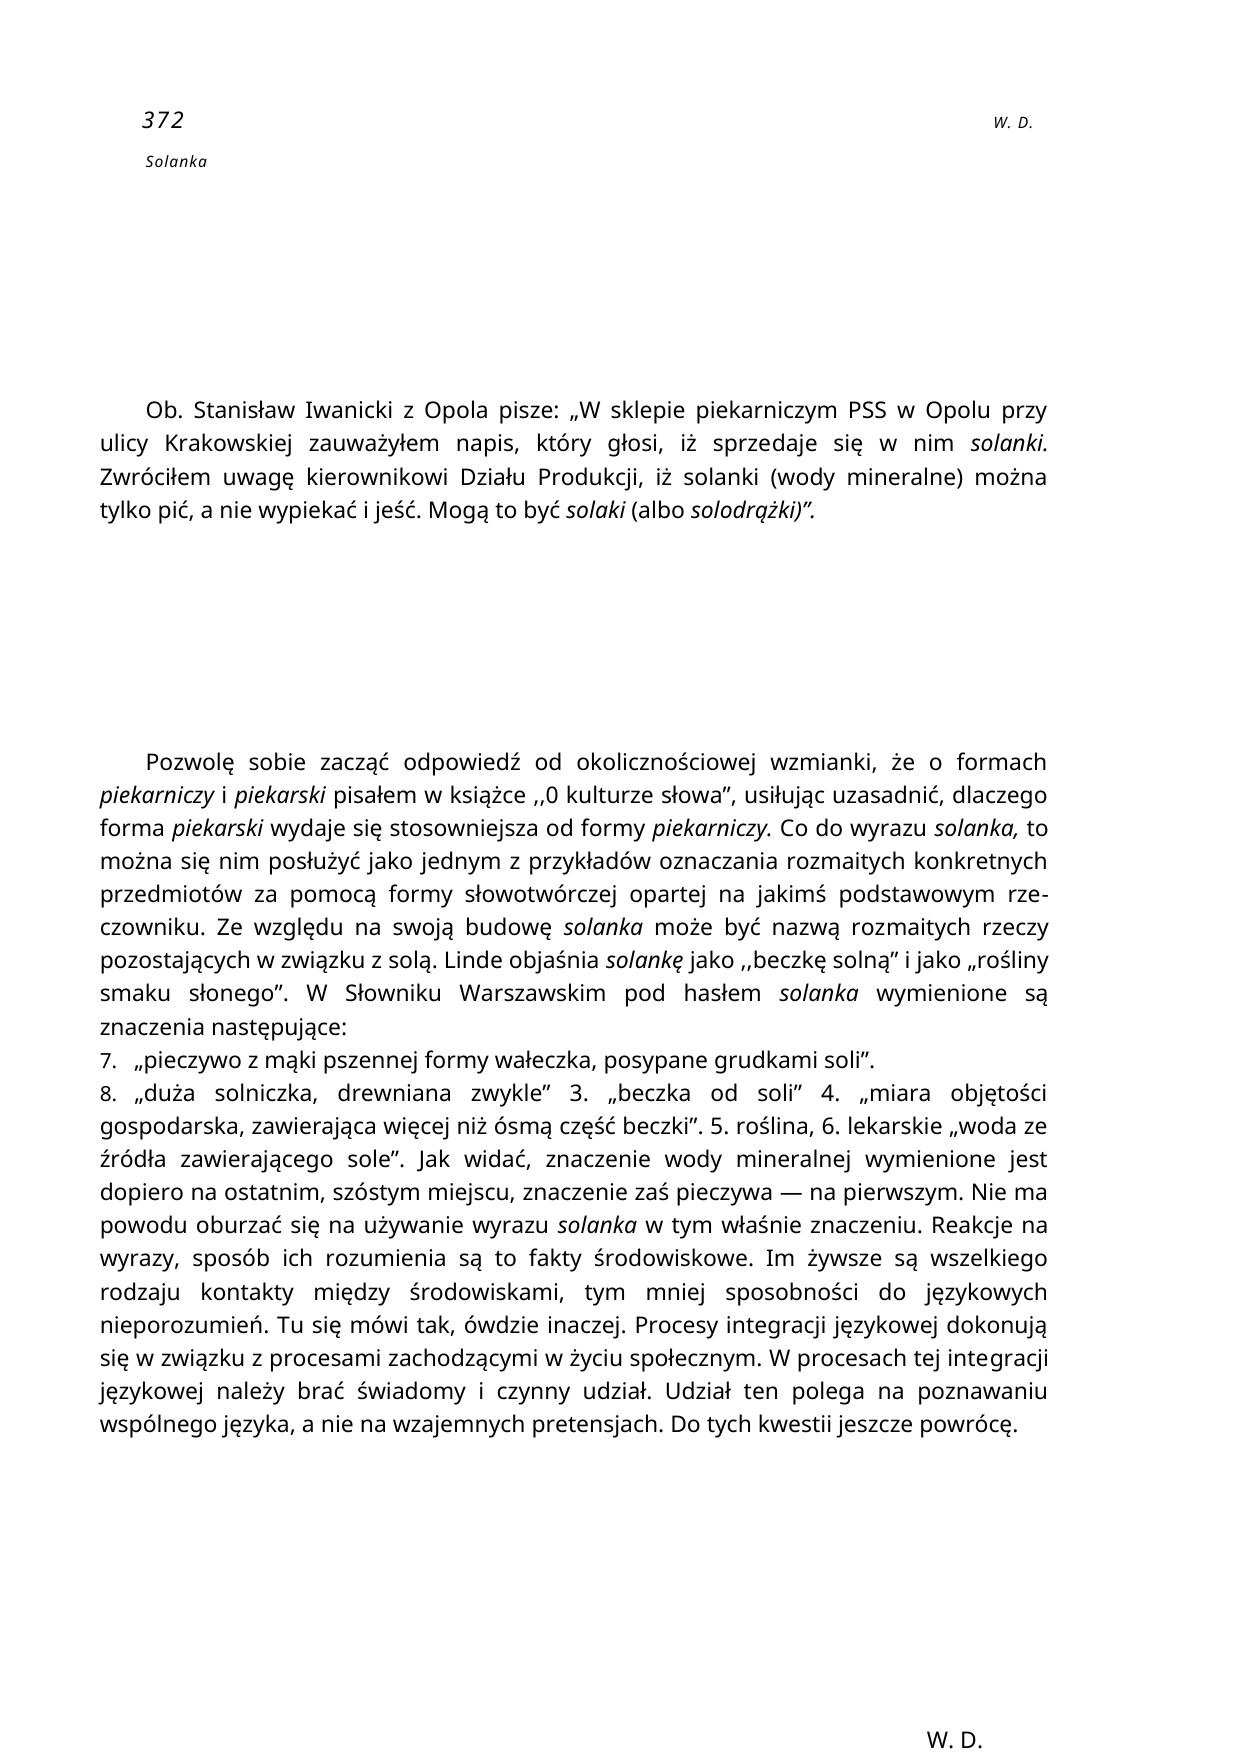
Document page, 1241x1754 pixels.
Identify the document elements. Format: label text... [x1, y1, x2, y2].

text Solanka [99, 144, 1049, 173]
text Ob. Stanisław Iwanicki z Opola pisze: „W sklepie piekarniczym PSS w Opolu przy ulicy Krakowskiej zauważyłem napis, który głosi, iż sprzedaje się w nim solanki. Zwróciłem uwagę kierownikowi Działu Produkcji, iż solanki (wody mineralne) można tylko pić, a nie wypiekać i jeść. Mogą to być solaki (albo solodrążki)”. [99, 392, 1049, 525]
text Pozwolę sobie zacząć odpowiedź od okolicznościowej wzmianki, że o formach piekarniczy i piekarski pisałem w książce ,,0 kulturze słowa”, usiłując uzasadnić, dlaczego forma piekarski wydaje się stosowniejsza od formy piekarniczy. Co do wyrazu solanka, to można się nim posłużyć jako jednym z przykładów oznaczania rozmaitych konkretnych przedmiotów za pomocą formy słowotwórczej opartej na jakimś podstawowym rzeczowniku. Ze względu na swoją budowę solanka może być nazwą rozmaitych rzeczy pozostających w związku z solą. Linde objaśnia solankę jako ,,beczkę solną” i jako „rośliny smaku słonego”. W Słowniku Warszawskim pod hasłem solanka wymienione są znaczenia następujące: [99, 743, 1049, 1042]
list „duża solniczka, drewniana zwykle” 3. „beczka od soli” 4. „miara objętości gospodarska, zawierająca więcej niż ósmą część beczki”. 5. roślina, 6. lekarskie „woda ze źródła zawierającego sole”. Jak widać, znaczenie wody mineralnej wymienione jest dopiero na ostatnim, szóstym miejscu, znaczenie zaś pieczywa — na pierwszym. Nie ma powodu oburzać się na używanie wyrazu solanka w tym właśnie znaczeniu. Reakcje na wyrazy, sposób ich rozumienia są to fakty środowiskowe. Im żywsze są wszelkiego rodzaju kontakty między środowiskami, tym mniej sposobności do językowych nieporozumień. Tu się mówi tak, ówdzie inaczej. Procesy integracji językowej dokonują się w związku z procesami zachodzącymi w życiu społecznym. W procesach tej integracji językowej należy brać świadomy i czynny udział. Udział ten polega na poznawaniu wspólnego języka, a nie na wzajemnych pretensjach. Do tych kwestii jeszcze powrócę. [99, 1075, 1049, 1439]
list „pieczywo z mąki pszennej formy wałeczka, posypane grudkami soli”. [99, 1042, 1049, 1075]
